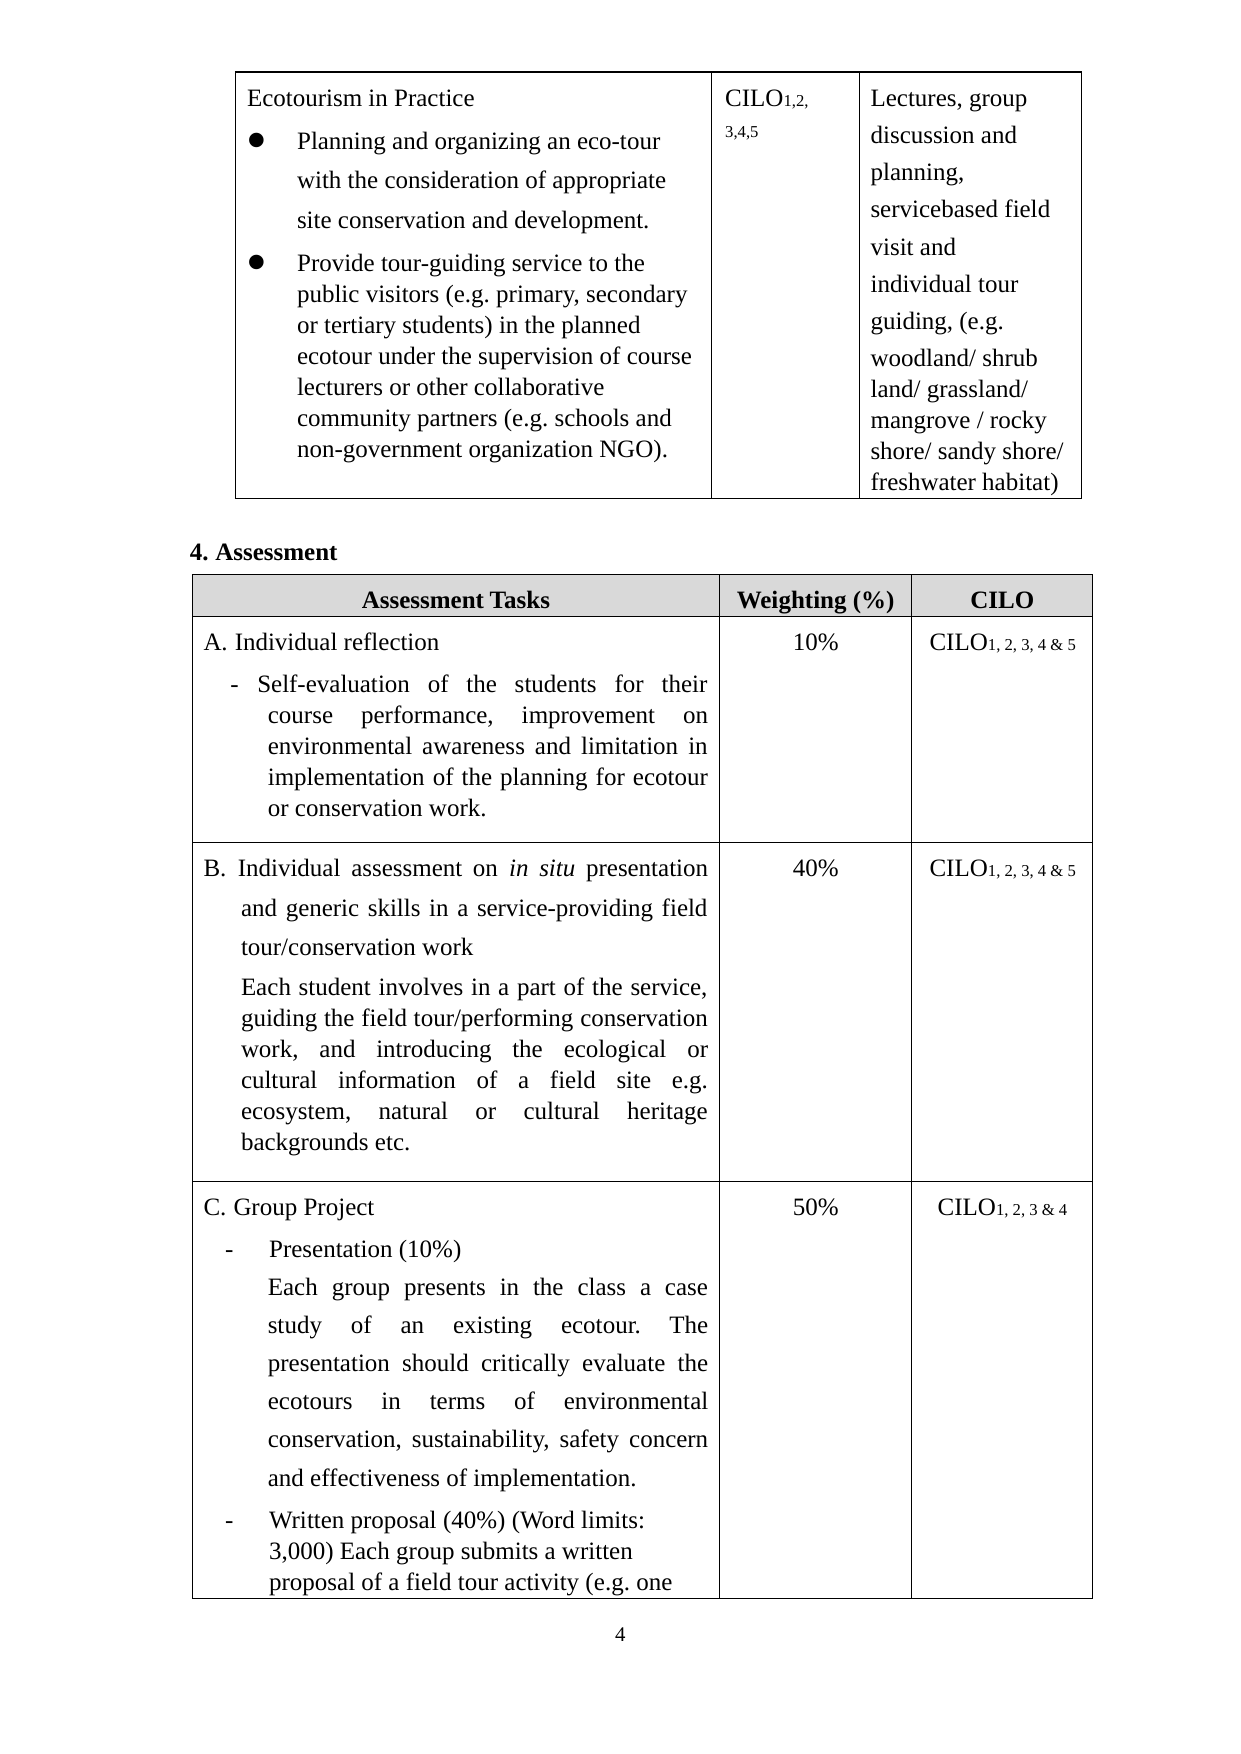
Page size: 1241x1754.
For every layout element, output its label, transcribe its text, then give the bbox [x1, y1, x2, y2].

table_header CILO [912, 575, 1092, 616]
table_cell A. Individual reflection - Self-evaluation of the students for their course performance, improvement on environmental awareness and limitation in implementation of the planning for ecotour or conservation work. [193, 617, 719, 842]
table_cell CILO1, 2, 3, 4 & 5 [912, 843, 1092, 1181]
table_cell 40% [720, 843, 911, 1181]
table_cell Ecotourism in Practice Planning and organizing an eco-tour with the consideration of appropriate site conservation and development. Provide tour-guiding service to the public visitors (e.g. primary, secondary or tertiary students) in the planned ecotour under the supervision of course lecturers or other collaborative community partners (e.g. schools and non-government organization NGO). [236, 73, 711, 498]
table_cell CILO1, 2, 3, 4 & 5 [912, 617, 1092, 842]
table_cell B. Individual assessment on in situ presentation and generic skills in a service-providing field tour/conservation work Each student involves in a part of the service, guiding the field tour/performing conservation work, and introducing the ecological or cultural information of a field site e.g. ecosystem, natural or cultural heritage backgrounds etc. [193, 843, 719, 1181]
table_header Assessment Tasks [193, 575, 719, 616]
table_cell CILO1,2, 3,4,5 [712, 73, 859, 498]
table_cell 50% [720, 1182, 911, 1598]
table_cell CILO1, 2, 3 & 4 [912, 1182, 1092, 1598]
table_cell Lectures, group discussion and planning, servicebased field visit and individual tour guiding, (e.g. woodland/ shrub land/ grassland/ mangrove / rocky shore/ sandy shore/ freshwater habitat) [860, 73, 1081, 498]
table_cell 10% [720, 617, 911, 842]
subtitle 4. Assessment [189, 537, 1084, 566]
table_header Weighting (%) [720, 575, 911, 616]
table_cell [193, 1182, 719, 1598]
